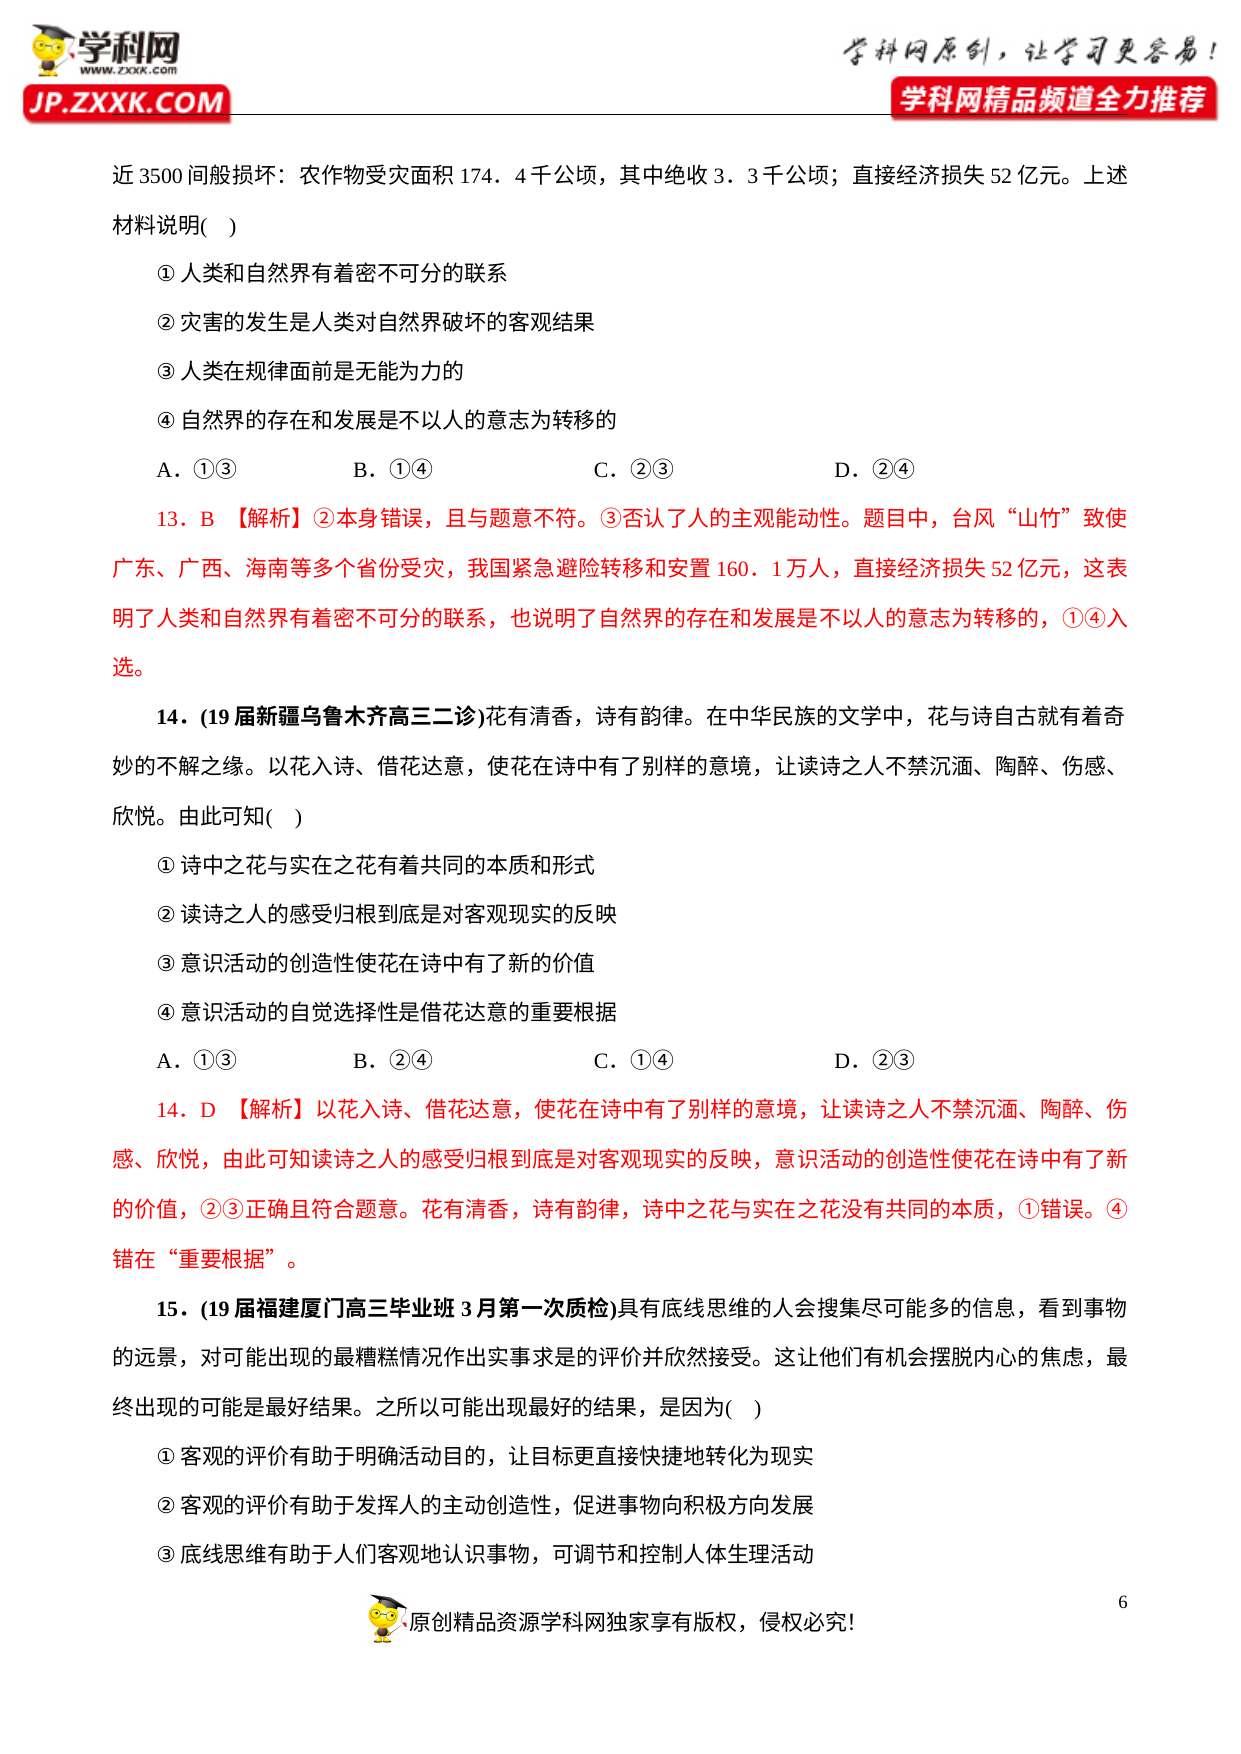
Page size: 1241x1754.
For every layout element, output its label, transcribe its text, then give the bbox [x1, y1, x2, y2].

text 14．D 【解析】以花入诗、借花达意，使花在诗中有了别样的意境，让读诗之人不禁沉湎、陶醉、伤感、欣悦，由此可知读诗之人的感受归根到底是对客观现实的反映，意识活动的创造性使花在诗中有了新的价值，②③正确且符合题意。花有清香，诗有韵律，诗中之花与实在之花没有共同的本质，①错误。④错在“重要根据”。 [112, 1092, 1128, 1274]
text A．①③ B．①④ C．②③ D．②④ [112, 452, 1128, 485]
text ②客观的评价有助于发挥人的主动创造性，促进事物向积极方向发展 [112, 1487, 1128, 1520]
text ③意识活动的创造性使花在诗中有了新的价值 [112, 945, 1128, 978]
text ③人类在规律面前是无能为力的 [112, 354, 1128, 387]
picture [0, 3, 1241, 144]
text A．①③ B．②④ C．①④ D．②③ [112, 1043, 1128, 1076]
picture [363, 1591, 409, 1645]
text ④自然界的存在和发展是不以人的意志为转移的 [112, 403, 1128, 436]
text 14．(19届新疆乌鲁木齐高三二诊)花有清香，诗有韵律。在中华民族的文学中，花与诗自古就有着奇妙的不解之缘。以花入诗、借花达意，使花在诗中有了别样的意境，让读诗之人不禁沉湎、陶醉、伤感、欣悦。由此可知( ) [112, 699, 1128, 831]
text ②读诗之人的感受归根到底是对客观现实的反映 [112, 896, 1128, 929]
text ④意识活动的自觉选择性是借花达意的重要根据 [112, 994, 1128, 1027]
text ①客观的评价有助于明确活动目的，让目标更直接快捷地转化为现实 [112, 1438, 1128, 1471]
text ③底线思维有助于人们客观地认识事物，可调节和控制人体生理活动 [112, 1536, 1128, 1569]
text 15．(19届福建厦门高三毕业班3月第一次质检)具有底线思维的人会搜集尽可能多的信息，看到事物的远景，对可能出现的最糟糕情况作出实事求是的评价并欣然接受。这让他们有机会摆脱内心的焦虑，最终出现的可能是最好结果。之所以可能出现最好的结果，是因为( ) [112, 1290, 1128, 1422]
text ①诗中之花与实在之花有着共同的本质和形式 [112, 847, 1128, 880]
text 13．B 【解析】②本身错误，且与题意不符。③否认了人的主观能动性。题目中，台风“山竹”致使广东、广西、海南等多个省份受灾，我国紧急避险转移和安置160．1万人，直接经济损失52亿元，这表明了人类和自然界有着密不可分的联系，也说明了自然界的存在和发展是不以人的意志为转移的，①④入选。 [112, 501, 1128, 683]
text ②灾害的发生是人类对自然界破坏的客观结果 [112, 305, 1128, 338]
text ①人类和自然界有着密不可分的联系 [112, 256, 1128, 289]
